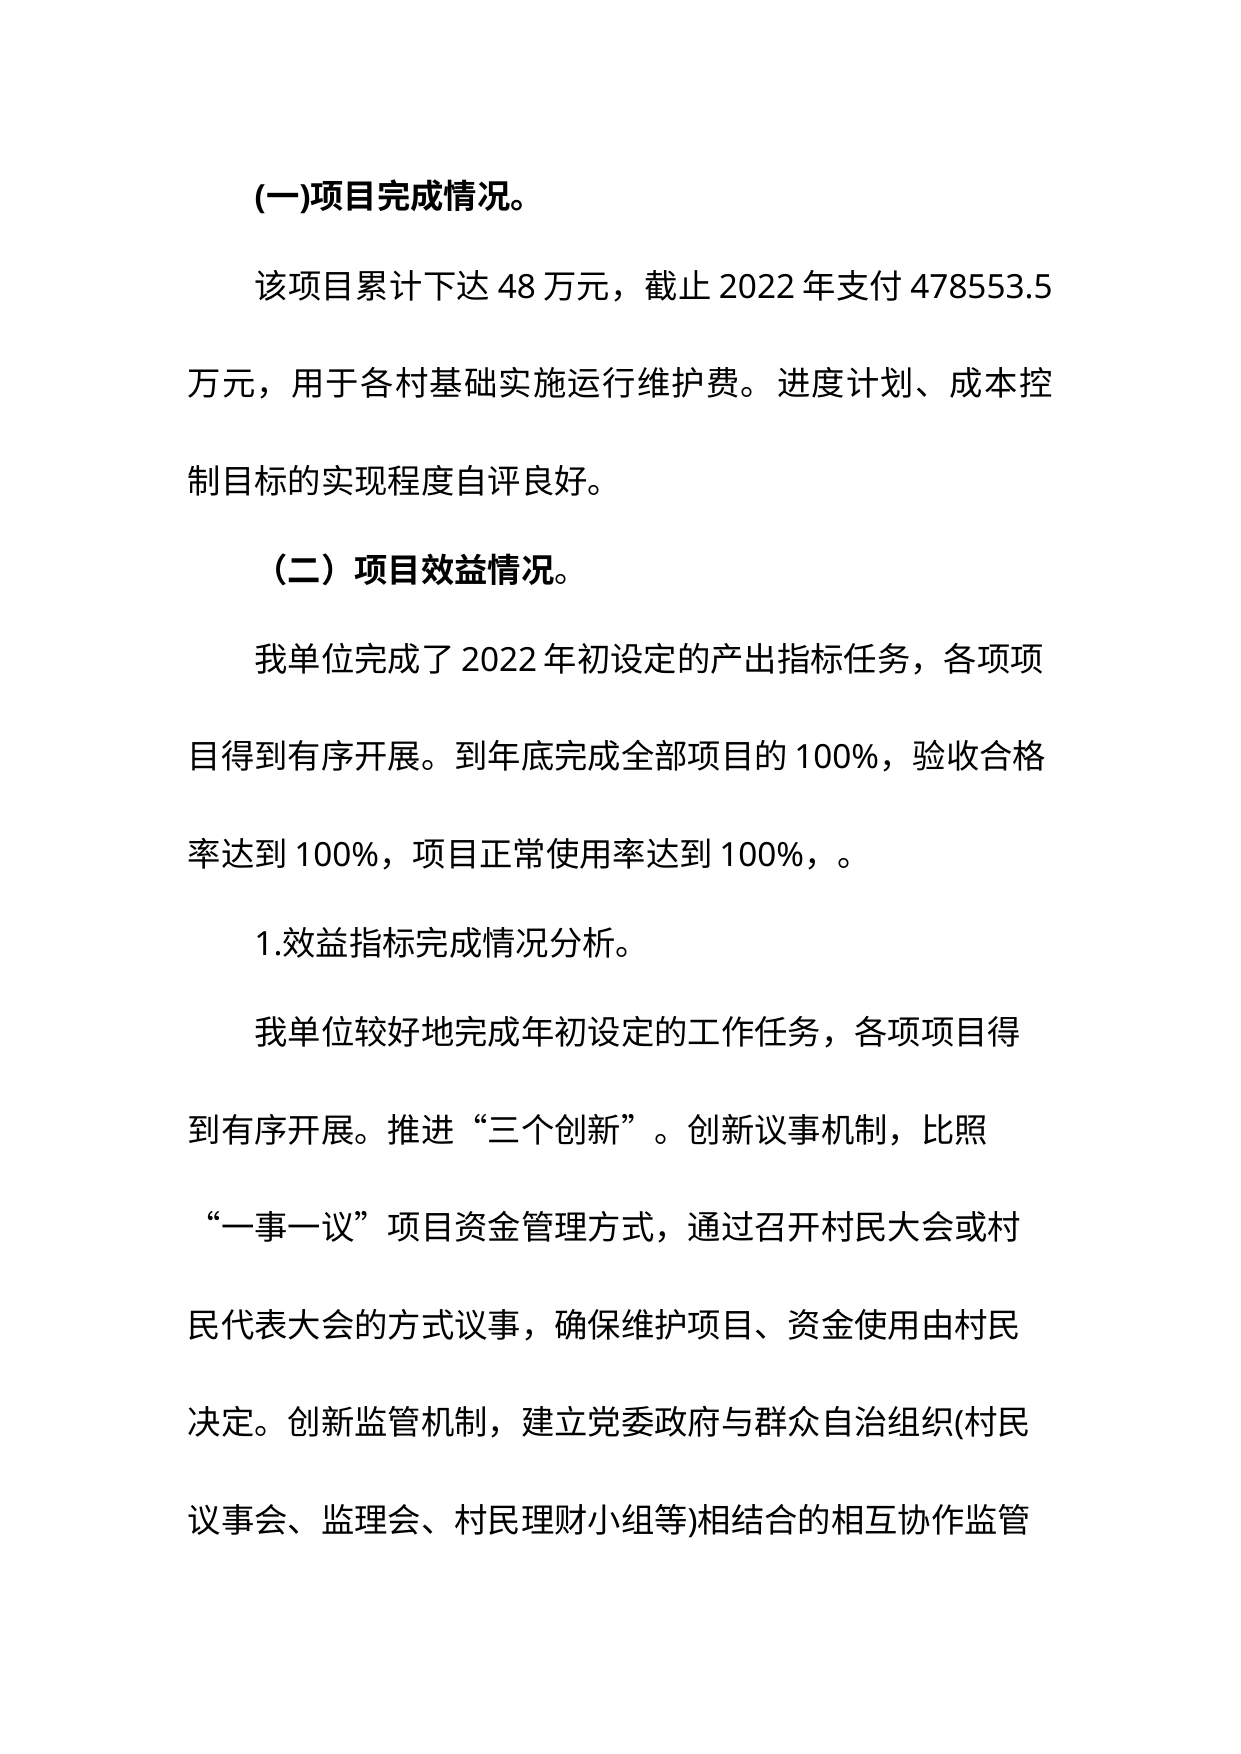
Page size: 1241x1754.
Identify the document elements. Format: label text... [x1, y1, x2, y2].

text 该项目累计下达48万元，截止2022年支付478553.5万元，用于各村基础实施运行维护费。进度计划、成本控制目标的实现程度自评良好。 [187, 251, 1053, 511]
text （二）项目效益情况。 [187, 535, 1053, 600]
text 1.效益指标完成情况分析。 [187, 908, 1053, 973]
text (一)项目完成情况。 [187, 162, 1053, 227]
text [187, 998, 1053, 1550]
text 我单位完成了2022年初设定的产出指标任务，各项项目得到有序开展。到年底完成全部项目的100%，验收合格率达到100%，项目正常使用率达到100%，。 [187, 624, 1053, 884]
